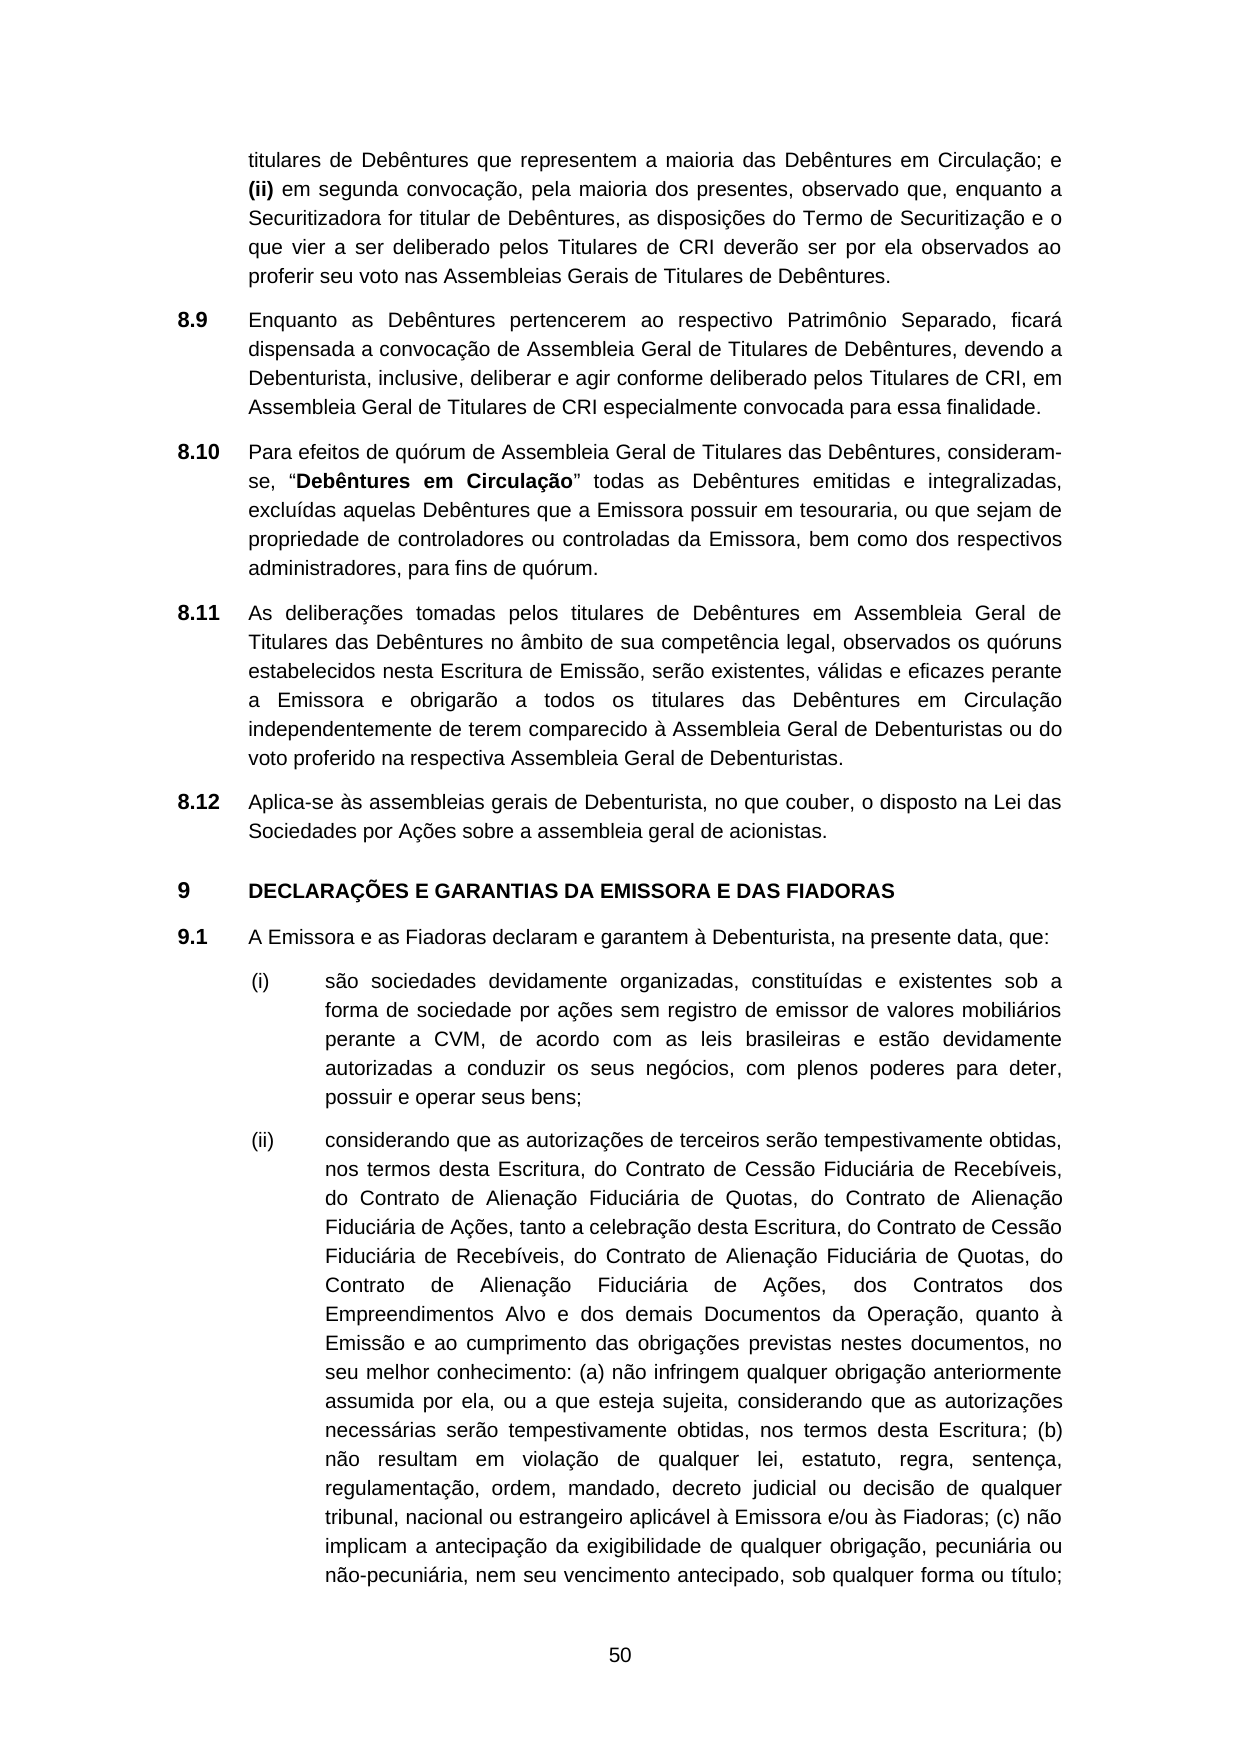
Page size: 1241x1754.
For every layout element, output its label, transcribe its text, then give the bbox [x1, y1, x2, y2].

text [251, 1128, 1063, 1586]
text As deliberações tomadas pelos titulares de Debêntures em Assembleia Geral de Titulares das Debêntures no âmbito de sua competência legal, observados os quóruns estabelecidos nesta Escritura de Emissão, serão existentes, válidas e eficazes perante a Emissora e obrigarão a todos os titulares das Debêntures em Circulação independentemente de terem comparecido à Assembleia Geral de Debenturistas ou do voto proferido na respectiva Assembleia Geral de Debenturistas. [177, 599, 1063, 769]
text Enquanto as Debêntures pertencerem ao respectivo Patrimônio Separado, ficará dispensada a convocação de Assembleia Geral de Titulares de Debêntures, devendo a Debenturista, inclusive, deliberar e agir conforme deliberado pelos Titulares de CRI, em Assembleia Geral de Titulares de CRI especialmente convocada para essa finalidade. [177, 307, 1063, 419]
text são sociedades devidamente organizadas, constituídas e existentes sob a forma de sociedade por ações sem registro de emissor de valores mobiliários perante a CVM, de acordo com as leis brasileiras e estão devidamente autorizadas a conduzir os seus negócios, com plenos poderes para deter, possuir e operar seus bens; [251, 969, 1063, 1108]
text A Emissora e as Fiadoras declaram e garantem à Debenturista, na presente data, que: [177, 924, 1063, 949]
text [177, 148, 1063, 287]
text Para efeitos de quórum de Assembleia Geral de Titulares das Debêntures, consideram-se, “Debêntures em Circulação” todas as Debêntures emitidas e integralizadas, excluídas aquelas Debêntures que a Emissora possuir em tesouraria, ou que sejam de propriedade de controladores ou controladas da Emissora, bem como dos respectivos administradores, para fins de quórum. [177, 439, 1063, 580]
text Aplica-se às assembleias gerais de Debenturista, no que couber, o disposto na Lei das Sociedades por Ações sobre a assembleia geral de acionistas. [177, 789, 1063, 843]
text Declarações e Garantias DA EMISSORA E DAS FIADORAS [177, 877, 1063, 904]
